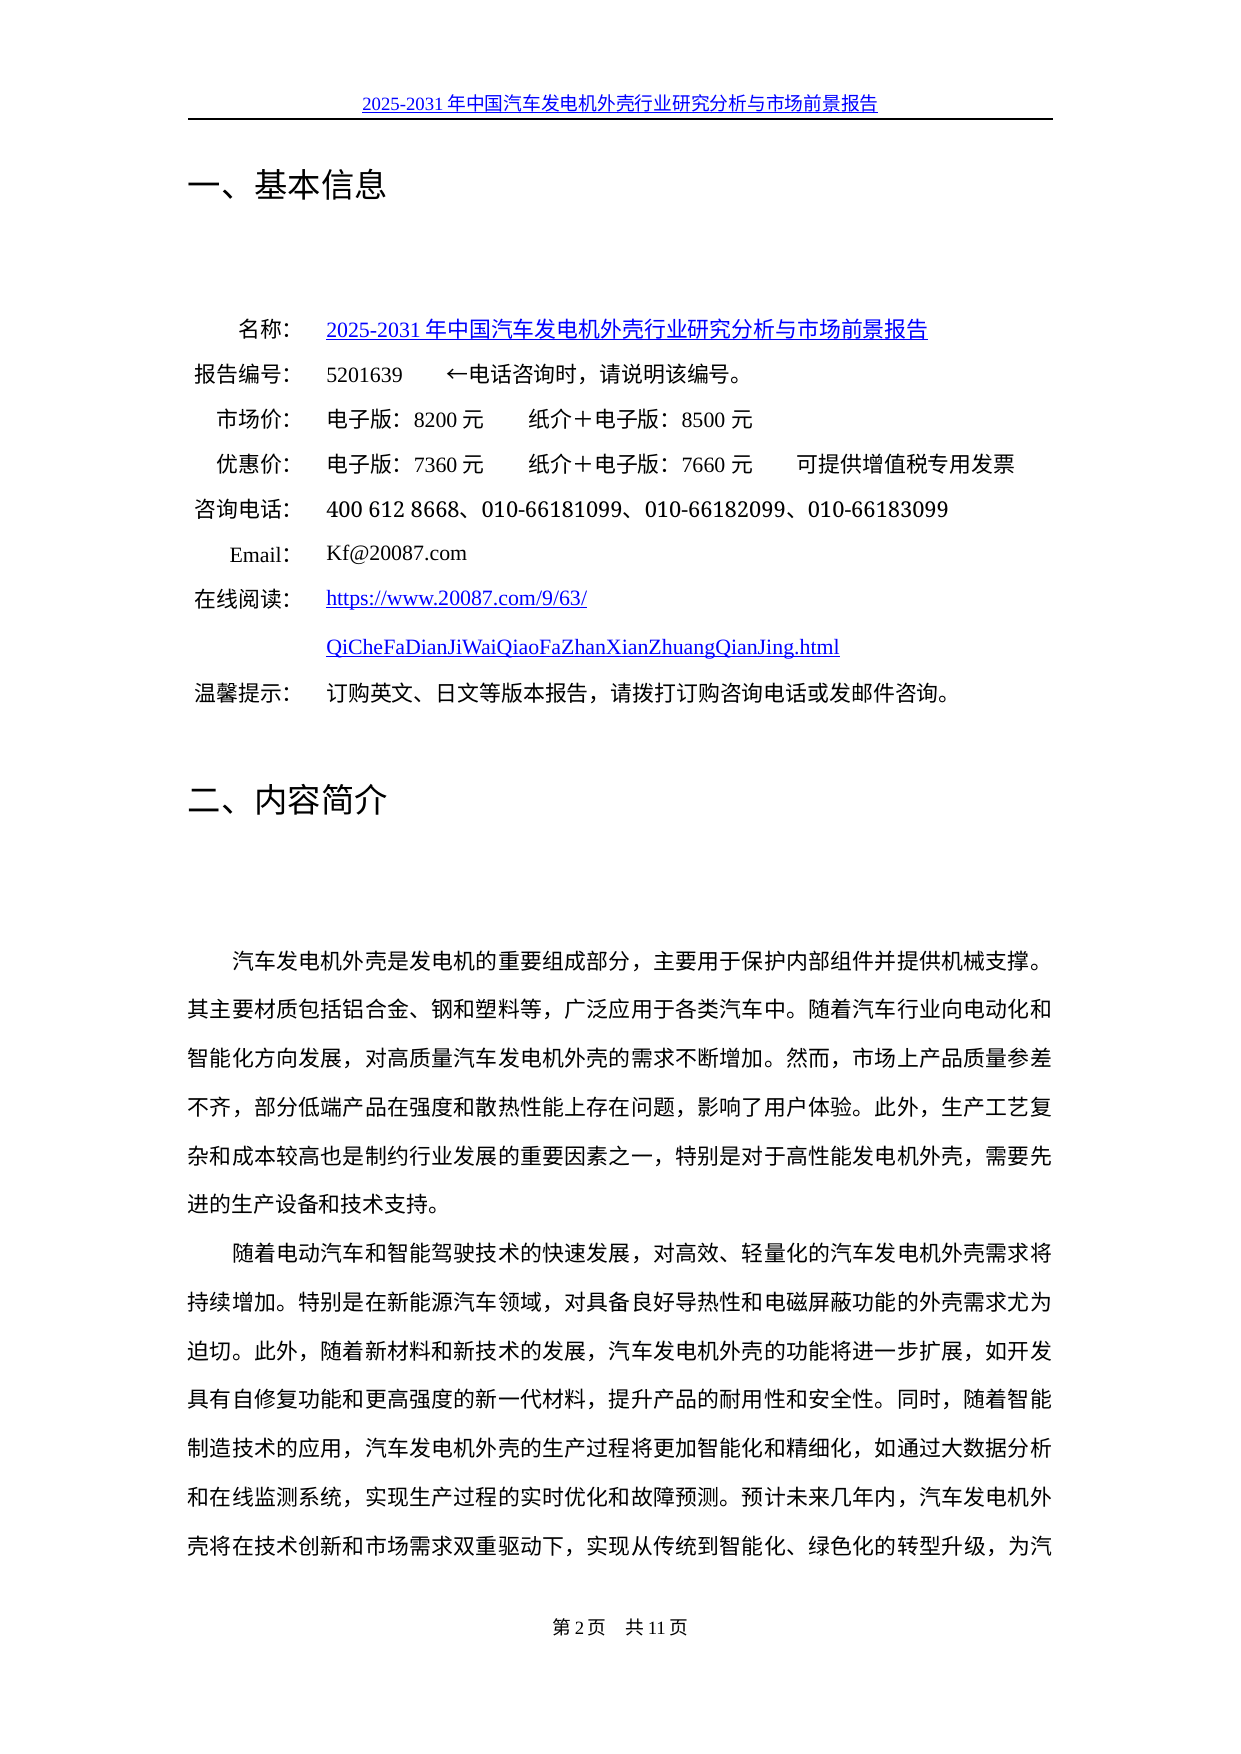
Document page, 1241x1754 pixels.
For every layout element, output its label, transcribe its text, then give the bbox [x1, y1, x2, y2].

table_header 名称： [167, 312, 315, 357]
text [187, 943, 1053, 1561]
table_cell 400 612 8668、010-66181099、010-66182099、010-66183099 [315, 492, 1073, 537]
table_cell 电子版：7360 元 纸介＋电子版：7660 元 可提供增值税专用发票 [315, 447, 1073, 492]
table_cell 咨询电话： [167, 492, 315, 537]
table_cell 优惠价： [167, 447, 315, 492]
table_cell 电子版：8200 元 纸介＋电子版：8500 元 [315, 402, 1073, 447]
title 一、基本信息 [187, 150, 1053, 215]
title 二、内容简介 [187, 766, 1053, 831]
table_cell Kf@20087.com [315, 537, 1073, 582]
table_cell 报告编号： [167, 357, 315, 402]
table_cell 订购英文、日文等版本报告，请拨打订购咨询电话或发邮件咨询。 [315, 675, 1073, 720]
table_cell 市场价： [167, 402, 315, 447]
table_cell Email： [167, 537, 315, 582]
table_cell 温馨提示： [167, 675, 315, 720]
table_cell [315, 582, 1073, 675]
table_cell 5201639 ←电话咨询时，请说明该编号。 [315, 357, 1073, 402]
table_cell 在线阅读： [167, 582, 315, 675]
table_header 2025-2031年中国汽车发电机外壳行业研究分析与市场前景报告 [315, 312, 1073, 357]
